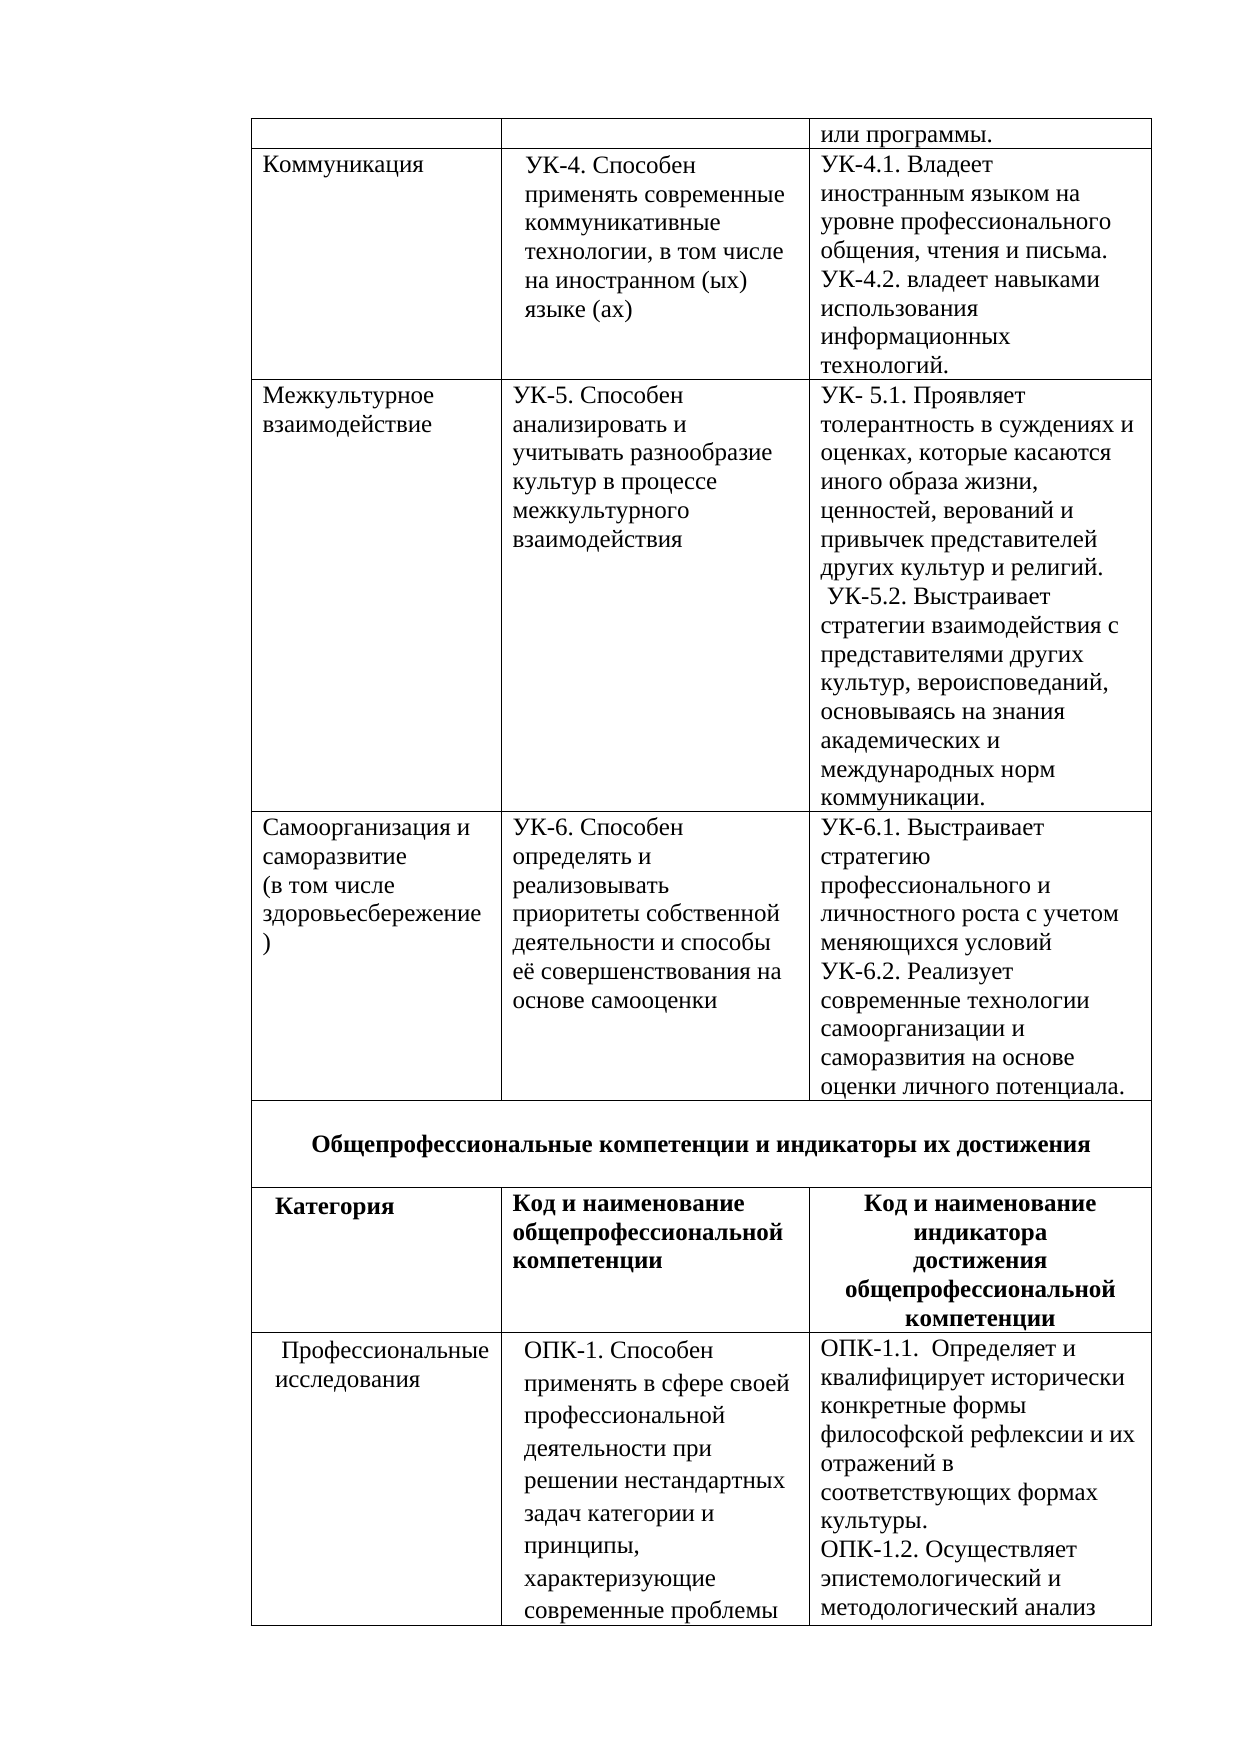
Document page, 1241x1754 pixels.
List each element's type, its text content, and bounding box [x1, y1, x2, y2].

table_cell Межкультурное взаимодействие [252, 380, 501, 811]
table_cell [252, 1333, 501, 1625]
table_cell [810, 119, 1151, 148]
table_cell УК-4.1. Владеет иностранным языком на уровне профессионального общения, чтения и письма. УК-4.2. владеет навыками использования информационных технологий. [810, 149, 1151, 379]
table_cell Код и наименование общепрофессиональной компетенции [502, 1188, 809, 1332]
table_cell УК-5. Способен анализировать и учитывать разнообразие культур в процессе межкультурного взаимодействия [502, 380, 809, 811]
table_cell УК-6.1. Выстраивает стратегию профессионального и личностного роста с учетом меняющихся условий УК-6.2. Реализует современные технологии самоорганизации и саморазвития на основе оценки личного потенциала. [810, 812, 1151, 1100]
table_cell УК-6. Способен определять и реализовывать приоритеты собственной деятельности и способы её совершенствования на основе самооценки [502, 812, 809, 1100]
table_cell Общепрофессиональные компетенции и индикаторы их достижения [252, 1101, 1151, 1187]
table_cell Самоорганизация и саморазвитие (в том числе здоровьесбережение) [252, 812, 501, 1100]
table_cell УК-4. Способен применять современные коммуникативные технологии, в том числе на иностранном (ых) языке (ах) [502, 149, 809, 379]
table_cell Категория [252, 1188, 501, 1332]
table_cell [252, 119, 501, 148]
table_cell УК- 5.1. Проявляет толерантность в суждениях и оценках, которые касаются иного образа жизни, ценностей, верований и привычек представителей других культур и религий. УК-5.2. Выстраивает стратегии взаимодействия с представителями других культур, вероисповеданий, основываясь на знания академических и международных норм коммуникации. [810, 380, 1151, 811]
table_cell Код и наименование индикатора достижения общепрофессиональной компетенции [810, 1188, 1151, 1332]
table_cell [502, 119, 809, 148]
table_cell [502, 1333, 809, 1625]
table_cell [810, 1333, 1151, 1625]
table_cell Коммуникация [252, 149, 501, 379]
